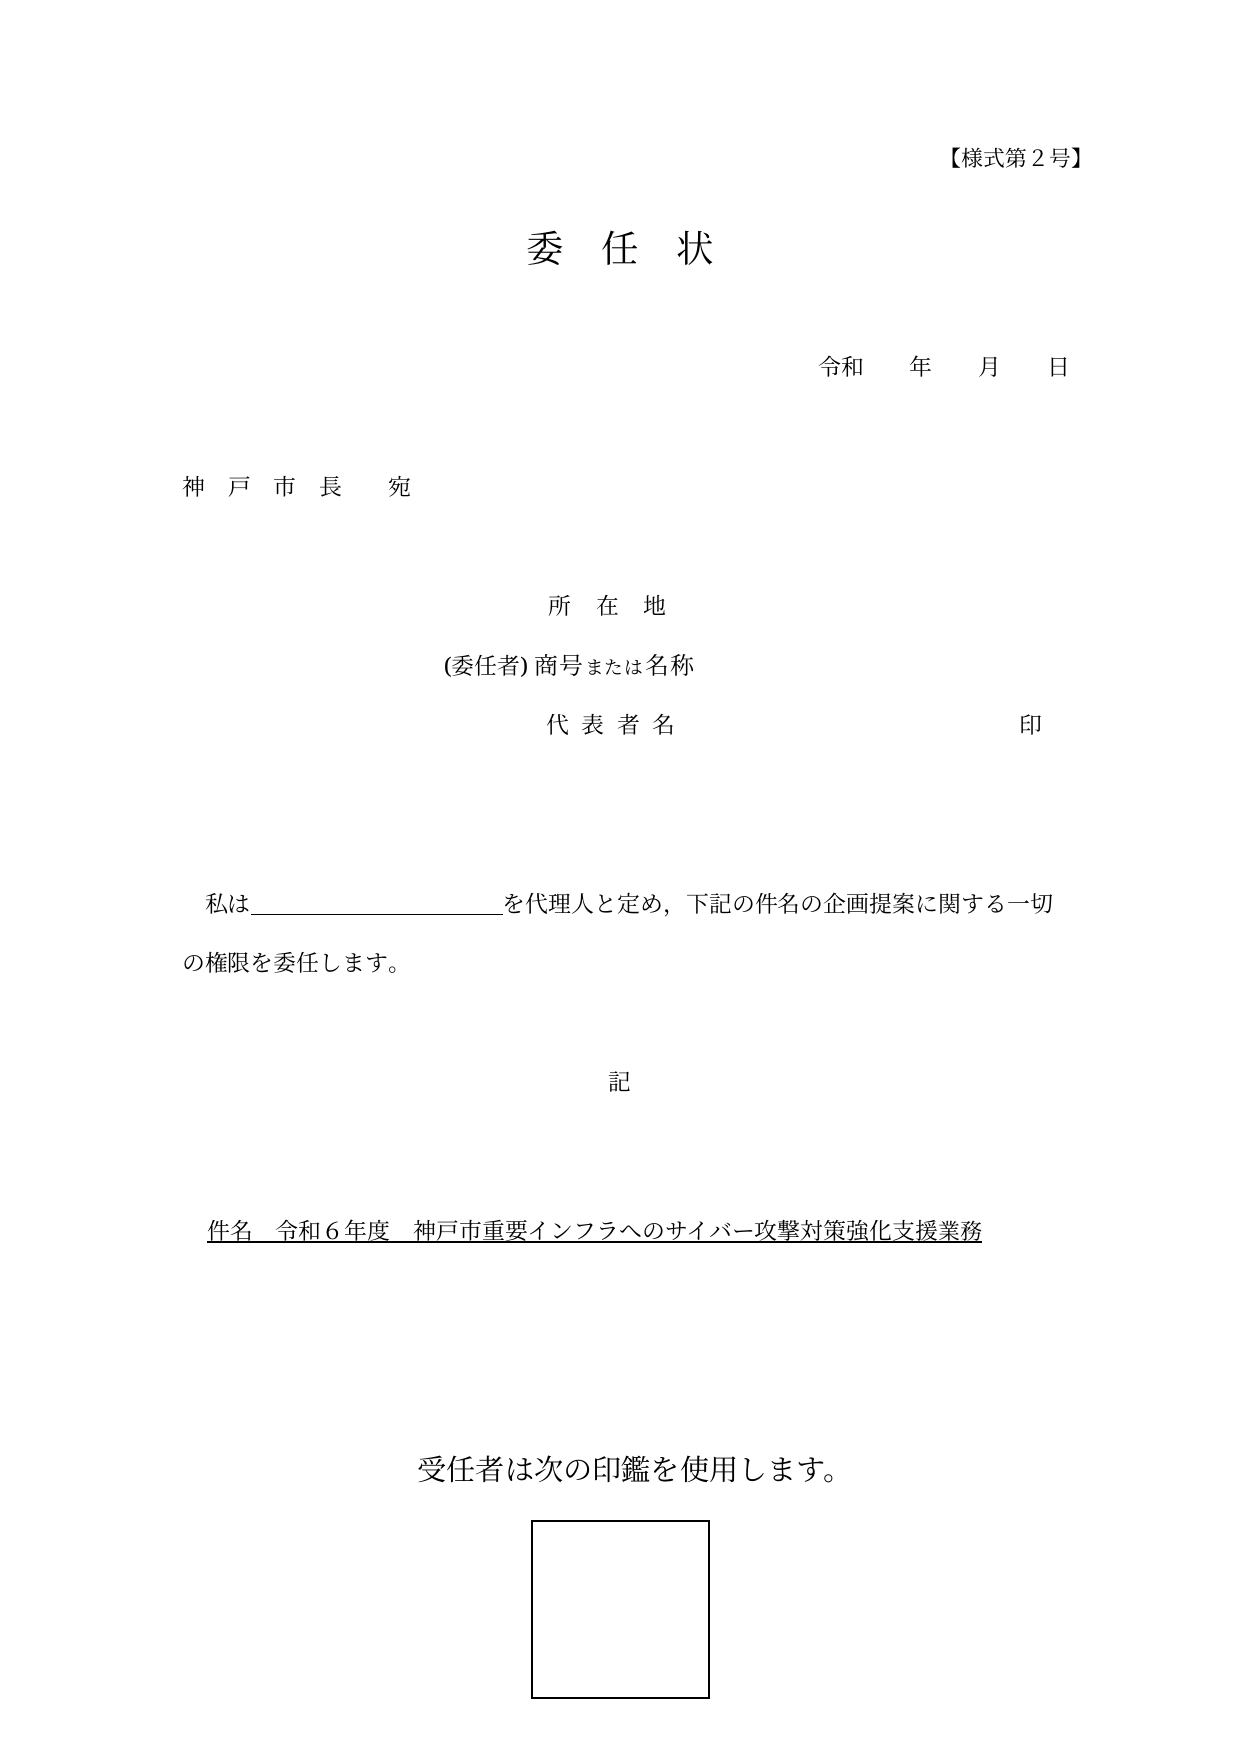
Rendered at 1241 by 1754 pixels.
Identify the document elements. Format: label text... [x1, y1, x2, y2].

text 令和 年 月 日 [182, 336, 1070, 396]
text (委任者) 商号または名称 [148, 634, 1058, 694]
text 私は を代理人と定め，下記の件名の企画提案に関する一切の権限を委任します。 [182, 872, 1070, 992]
text 所在地 [182, 574, 1087, 634]
list 件名 令和６年度 神戸市重要インフラへのサイバー攻撃対策強化支援業務 [207, 1200, 1092, 1260]
text 【様式第２号】 [148, 128, 1092, 187]
subtitle 記 [182, 1051, 1058, 1111]
text 代表者名 印 [182, 694, 1087, 753]
text 委 任 状 [182, 217, 1058, 277]
text 神 戸 市 長 宛 [182, 455, 1058, 515]
list 受任者は次の印鑑を使用します。 [177, 1438, 1092, 1498]
